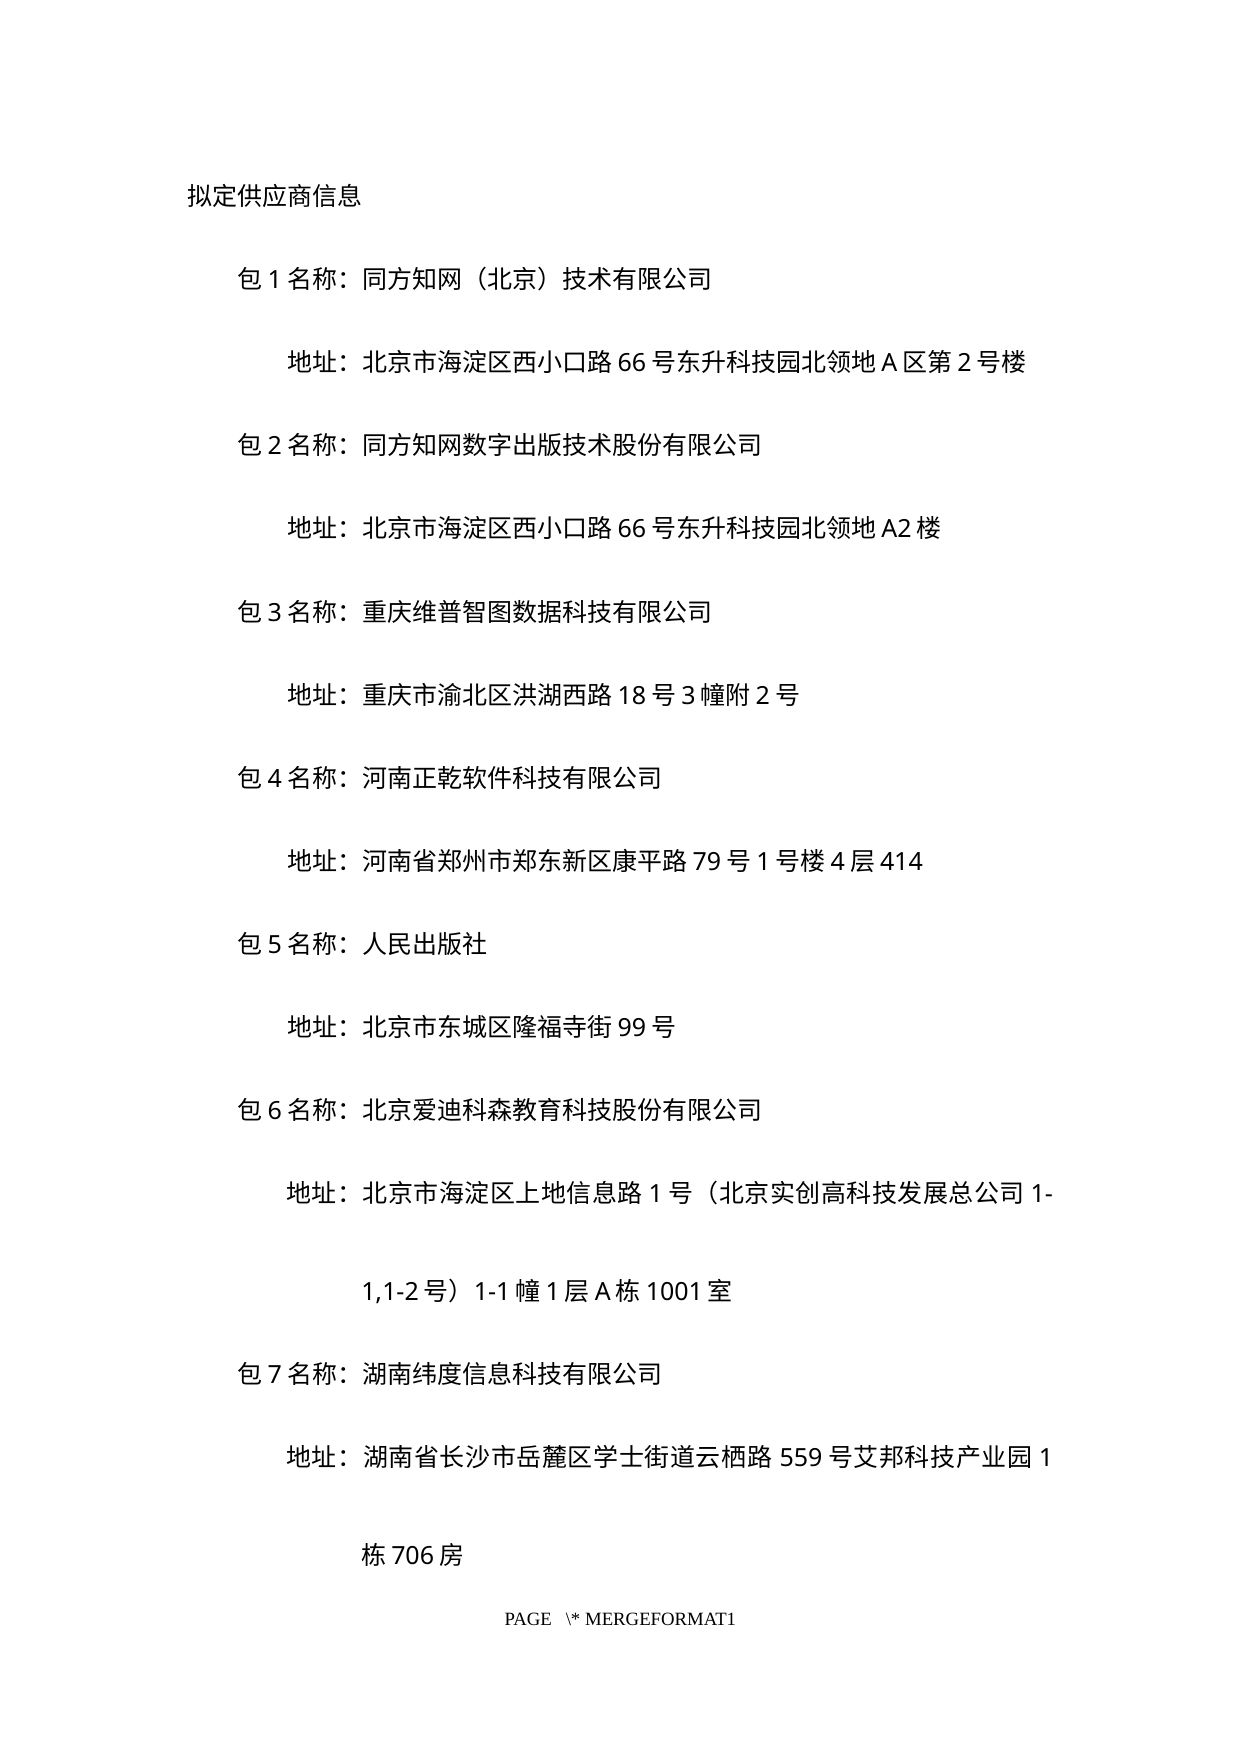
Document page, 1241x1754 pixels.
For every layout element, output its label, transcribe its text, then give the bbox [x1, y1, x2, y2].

text 地址：北京市海淀区西小口路66号东升科技园北领地A区第2号楼 [187, 328, 1053, 393]
text 包1名称：同方知网（北京）技术有限公司 [187, 245, 1053, 310]
text 包3名称：重庆维普智图数据科技有限公司 [187, 578, 1053, 643]
text 包7名称：湖南纬度信息科技有限公司 [187, 1340, 1053, 1405]
text 地址：河南省郑州市郑东新区康平路79号1号楼4层414 [187, 827, 1053, 892]
text 包5名称：人民出版社 [187, 910, 1053, 975]
text 地址：重庆市渝北区洪湖西路18号3幢附2号 [187, 661, 1053, 726]
text 地址：湖南省长沙市岳麓区学士街道云栖路559号艾邦科技产业园1栋706房 [286, 1423, 1053, 1586]
text 地址：北京市海淀区西小口路66号东升科技园北领地A2楼 [187, 494, 1053, 559]
text 包2名称：同方知网数字出版技术股份有限公司 [187, 411, 1053, 476]
text 地址：北京市东城区隆福寺街99号 [187, 993, 1053, 1058]
text 地址：北京市海淀区上地信息路1号（北京实创高科技发展总公司1-1,1-2号）1-1幢1层A栋1001室 [286, 1159, 1053, 1322]
text 拟定供应商信息 [187, 162, 1053, 227]
text 包6名称：北京爱迪科森教育科技股份有限公司 [187, 1076, 1053, 1141]
text 包4名称：河南正乾软件科技有限公司 [187, 744, 1053, 809]
